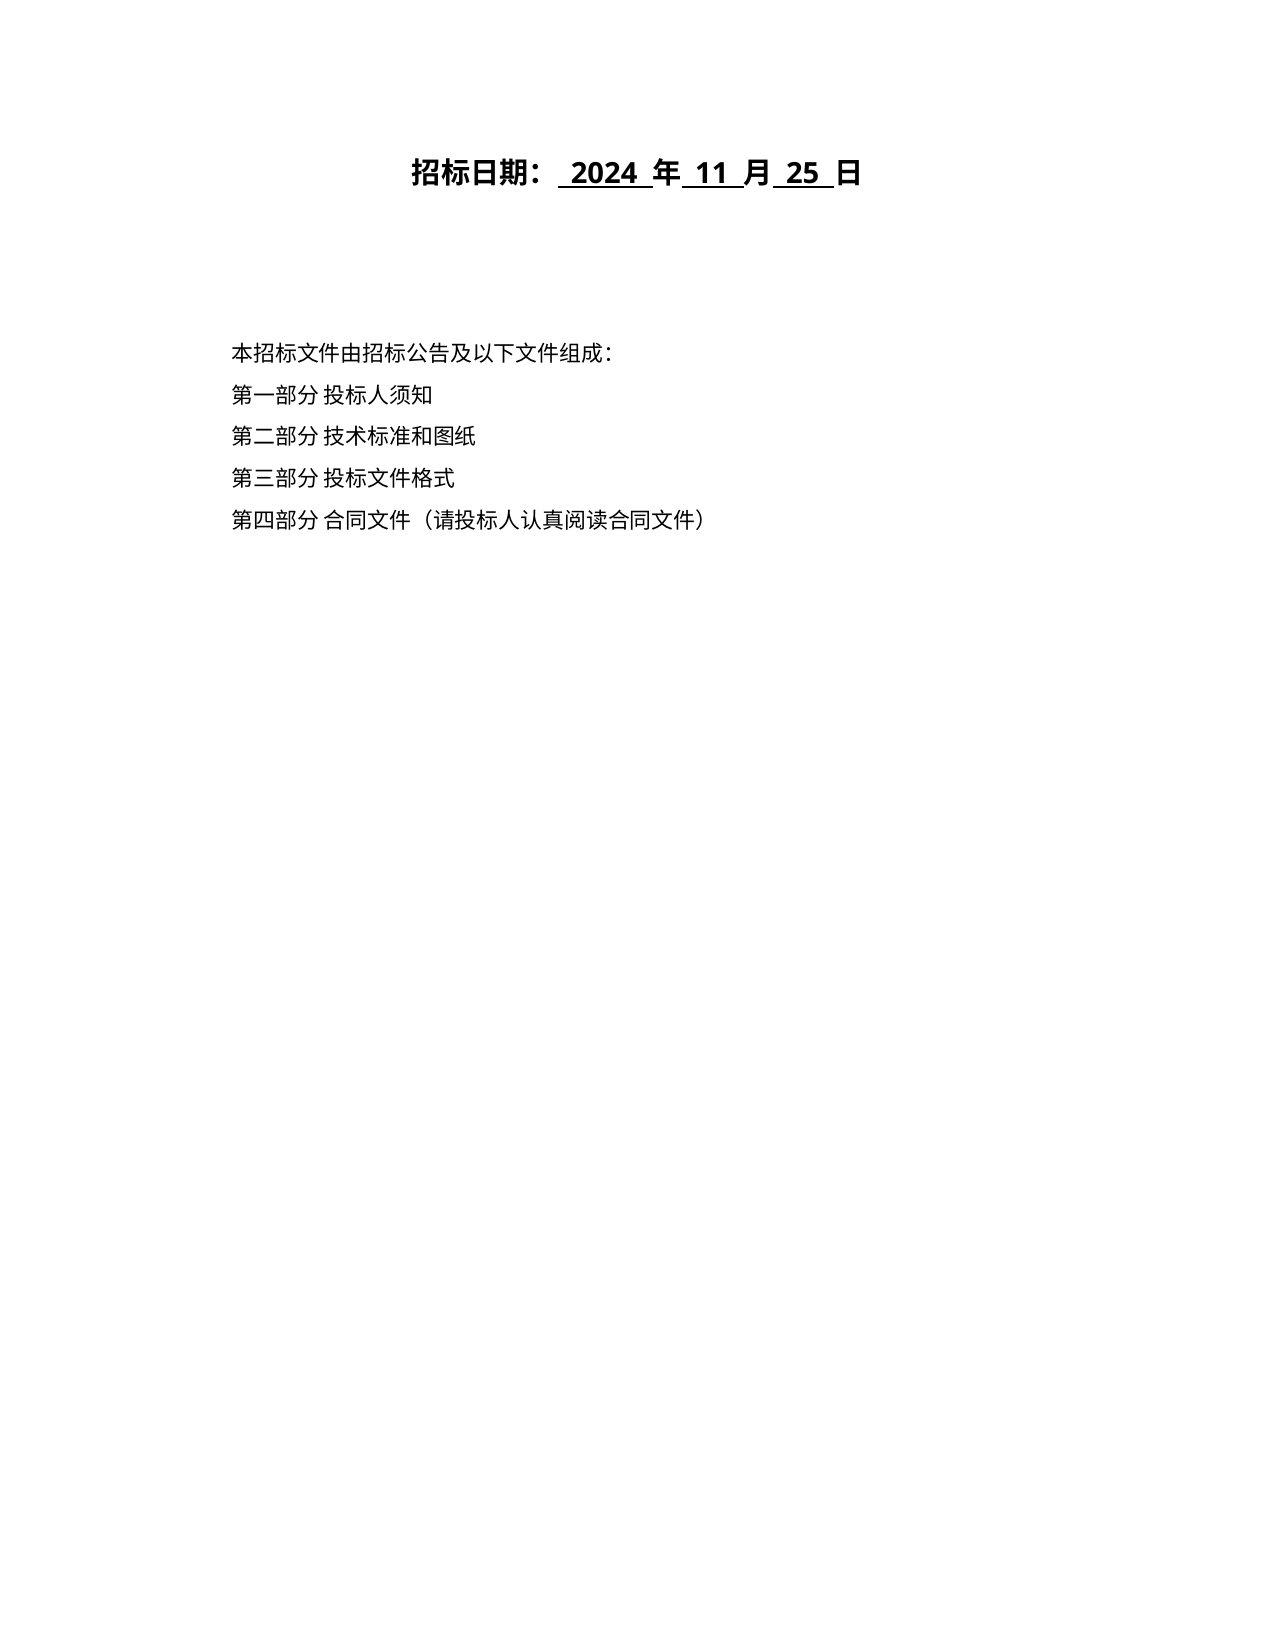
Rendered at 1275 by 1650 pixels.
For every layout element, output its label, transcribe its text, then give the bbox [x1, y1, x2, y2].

text 招标日期： 2024 年 11 月 25 日 [187, 150, 1087, 192]
text 第四部分 合同文件（请投标人认真阅读合同文件） [187, 495, 1087, 536]
text 本招标文件由招标公告及以下文件组成： [187, 328, 1087, 370]
text 第一部分 投标人须知 [187, 370, 1087, 411]
text 第二部分 技术标准和图纸 [187, 411, 1087, 453]
text 第三部分 投标文件格式 [187, 453, 1087, 495]
